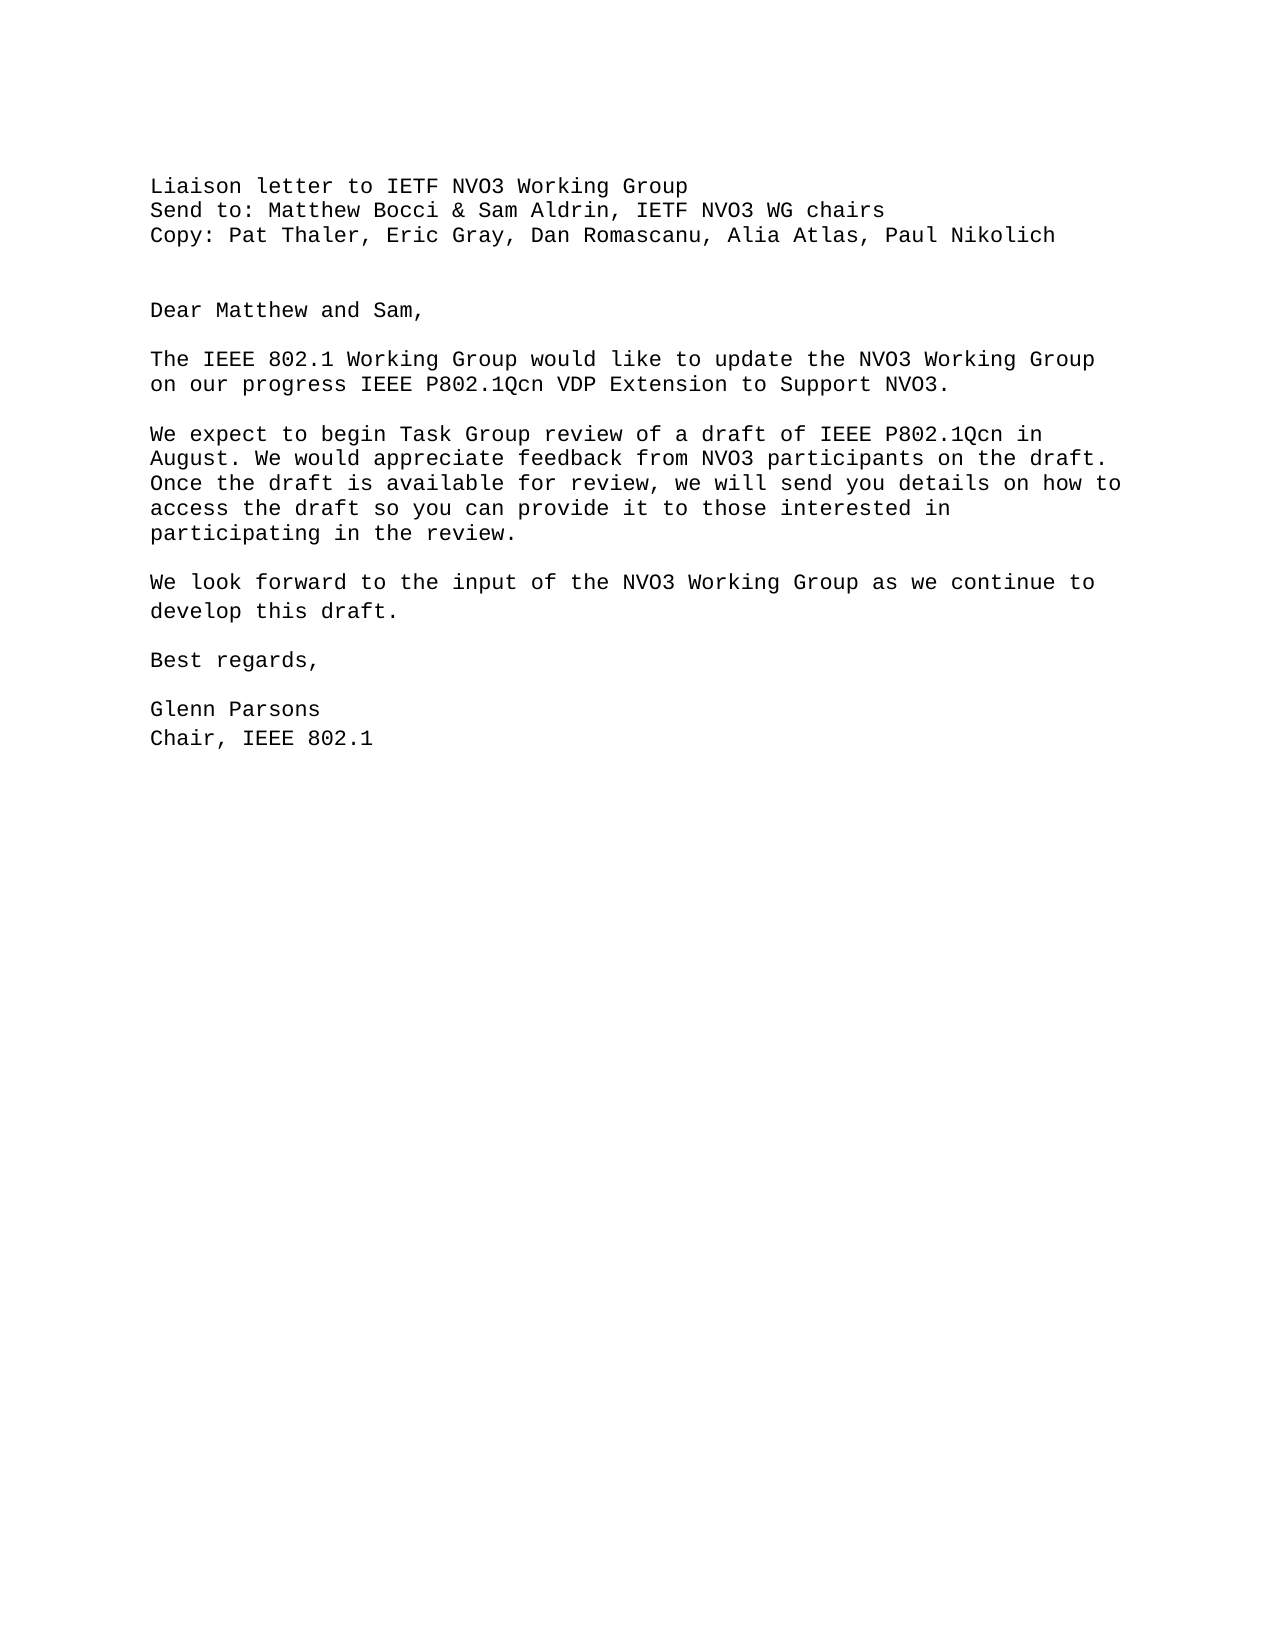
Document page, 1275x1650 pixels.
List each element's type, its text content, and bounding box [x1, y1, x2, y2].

text Send to: Matthew Bocci & Sam Aldrin, IETF NVO3 WG chairs [150, 199, 1125, 224]
text Copy: Pat Thaler, Eric Gray, Dan Romascanu, Alia Atlas, Paul Nikolich [150, 224, 1125, 249]
text Dear Matthew and Sam, [150, 299, 1125, 323]
text Liaison letter to IETF NVO3 Working Group [150, 175, 1125, 199]
text We expect to begin Task Group review of a draft of IEEE P802.1Qcn in August. We would appreciate feedback from NVO3 participants on the draft. Once the draft is available for review, we will send you details on how to access the draft so you can provide it to those interested in participating in the review. [150, 423, 1125, 547]
text Glenn Parsons Chair, IEEE 802.1 [150, 698, 1125, 752]
text Best regards, [150, 649, 1125, 674]
text The IEEE 802.1 Working Group would like to update the NVO3 Working Group on our progress IEEE P802.1Qcn VDP Extension to Support NVO3. [150, 348, 1125, 398]
text We look forward to the input of the NVO3 Working Group as we continue to develop this draft. [150, 571, 1125, 625]
